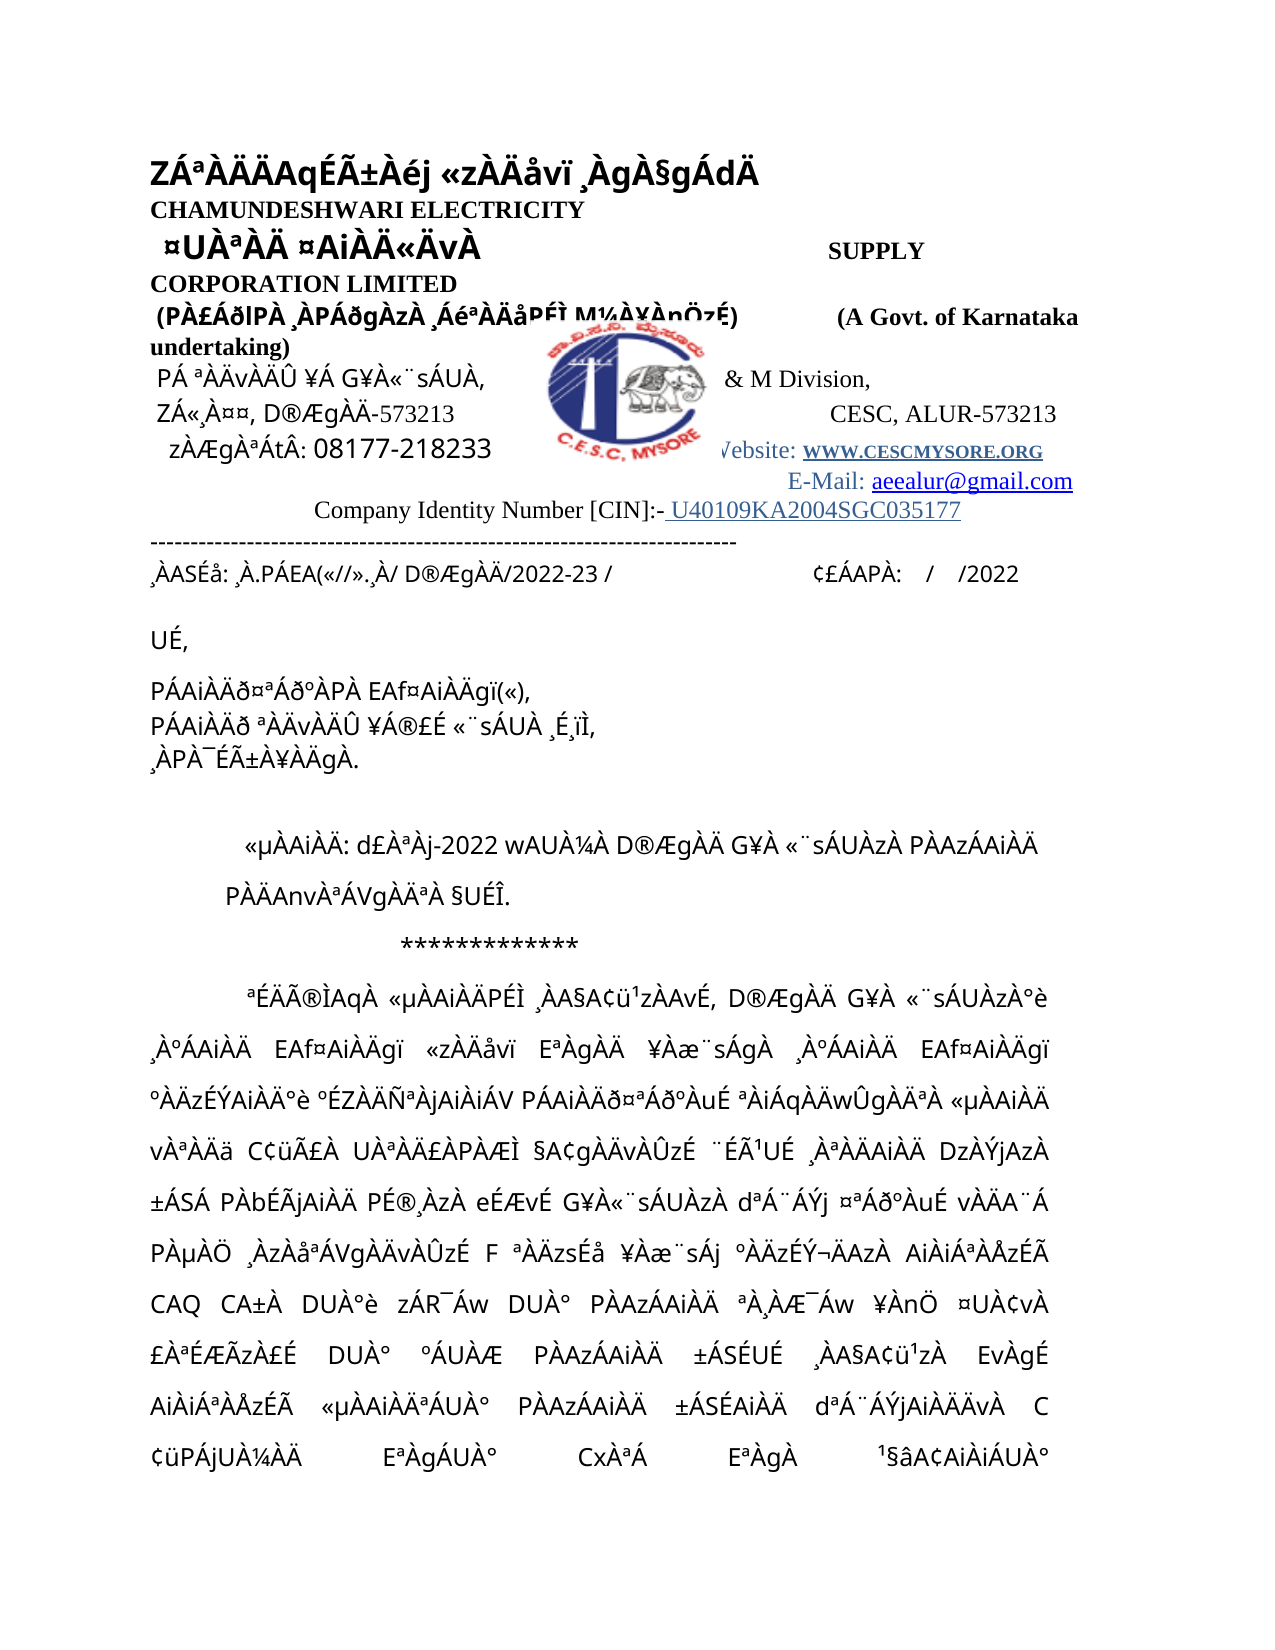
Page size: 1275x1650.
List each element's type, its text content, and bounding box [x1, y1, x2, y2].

text ¸ÀASÉå: ¸À.PÁEA(«//».¸À/ D®ÆgÀÄ/2022-23 / ¢£ÁAPÀ: / /2022 [150, 558, 1125, 589]
text PÁ ªÀÄvÀÄÛ ¥Á G¥À«¨sÁUÀ, O & M Division, [722, 361, 1125, 395]
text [150, 980, 1050, 1474]
text PÁAiÀÄð¤ªÁðºÀPÀ EAf¤AiÀÄgï(«), [150, 674, 1125, 708]
text UÉ, [150, 623, 1125, 657]
text ZÁ«¸À¤¤, D®ÆgÀÄ-573213 CESC, ALUR-573213 [150, 395, 529, 429]
text ¸ÀPÀ¯ÉÃ±À¥ÀÄgÀ. [150, 742, 1125, 776]
text Company Identity Number [CIN]:- U40109KA2004SGC035177 [150, 495, 1125, 524]
text (PÀ£ÁðlPÀ ¸ÀPÁðgÀzÀ ¸ÁéªÀÄåPÉÌ M¼À¥ÀnÖzÉ) (A Govt. of Karnataka undertaking) [150, 298, 1125, 361]
text ZÁªÀÄÄAqÉÃ±Àéj «zÀÄåvï ¸ÀgÀ§gÁdÄ CHAMUNDESHWARI ELECTRICITY [150, 150, 1125, 224]
text ZÁ«¸À¤¤, D®ÆgÀÄ-573213 CESC, ALUR-573213 [722, 395, 1125, 429]
text E-Mail: aeealur@gmail.com [150, 466, 1125, 495]
text ¤UÀªÀÄ ¤AiÀÄ«ÄvÀ SUPPLY CORPORATION LIMITED [150, 224, 1125, 298]
text PÁ ªÀÄvÀÄÛ ¥Á G¥À«¨sÁUÀ, O & M Division, [150, 361, 529, 395]
text ************* [225, 929, 1050, 963]
text zÀÆgÀªÁtÂ: 08177-218233 Website: WWW.CESCMYSORE.ORG [150, 429, 1125, 466]
text «µÀAiÀÄ: d£ÀªÀj-2022 wAUÀ¼À D®ÆgÀÄ G¥À «¨sÁUÀzÀ PÀAzÁAiÀÄ PÀÄAnvÀªÁVgÀÄªÀ §UÉÎ. [225, 827, 1050, 912]
text PÁAiÀÄð ªÀÄvÀÄÛ ¥Á®£É «¨sÁUÀ ¸É¸ïÌ, [150, 708, 1125, 742]
text ------------------------------------------------------------------------- [150, 524, 1159, 558]
